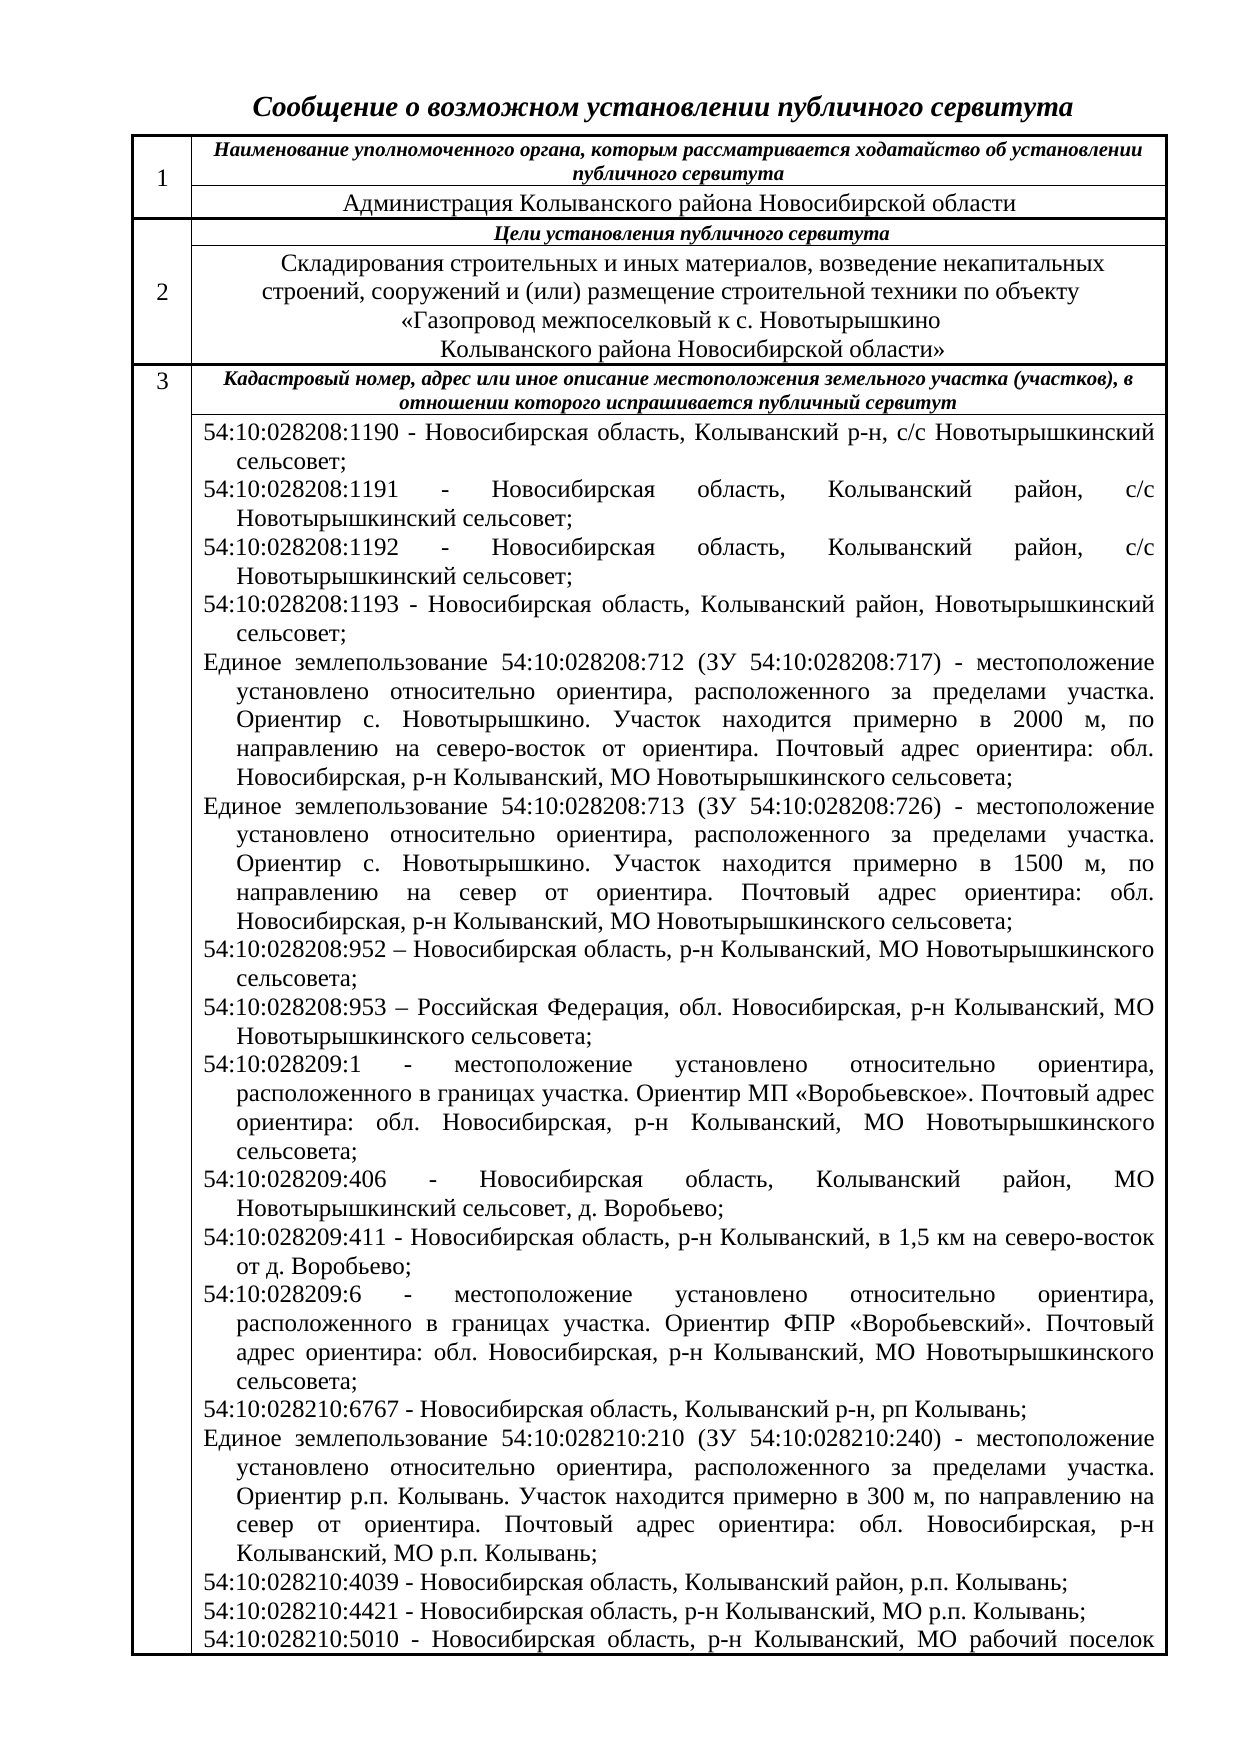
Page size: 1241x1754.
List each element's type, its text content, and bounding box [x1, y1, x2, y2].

table_cell 2 [134, 220, 191, 363]
table_cell Складирования строительных и иных материалов, возведение некапитальных строений, сооружений и (или) размещение строительной техники по объекту «Газопровод межпоселковый к с. Новотырышкино Колыванского района Новосибирской области» [192, 246, 1165, 363]
text Сообщение о возможном установлении публичного сервитута [177, 89, 1152, 122]
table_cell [192, 415, 1165, 1653]
table_cell 3 [134, 366, 191, 1653]
table_cell Администрация Колыванского района Новосибирской области [192, 186, 1165, 217]
table_cell Кадастровый номер, адрес или иное описание местоположения земельного участка (участков), в отношении которого испрашивается публичный сервитут [192, 366, 1165, 414]
table_cell Цели установления публичного сервитута [192, 220, 1165, 244]
table_header Наименование уполномоченного органа, которым рассматривается ходатайство об установлении публичного сервитута [192, 137, 1165, 185]
table_header 1 [134, 137, 191, 217]
